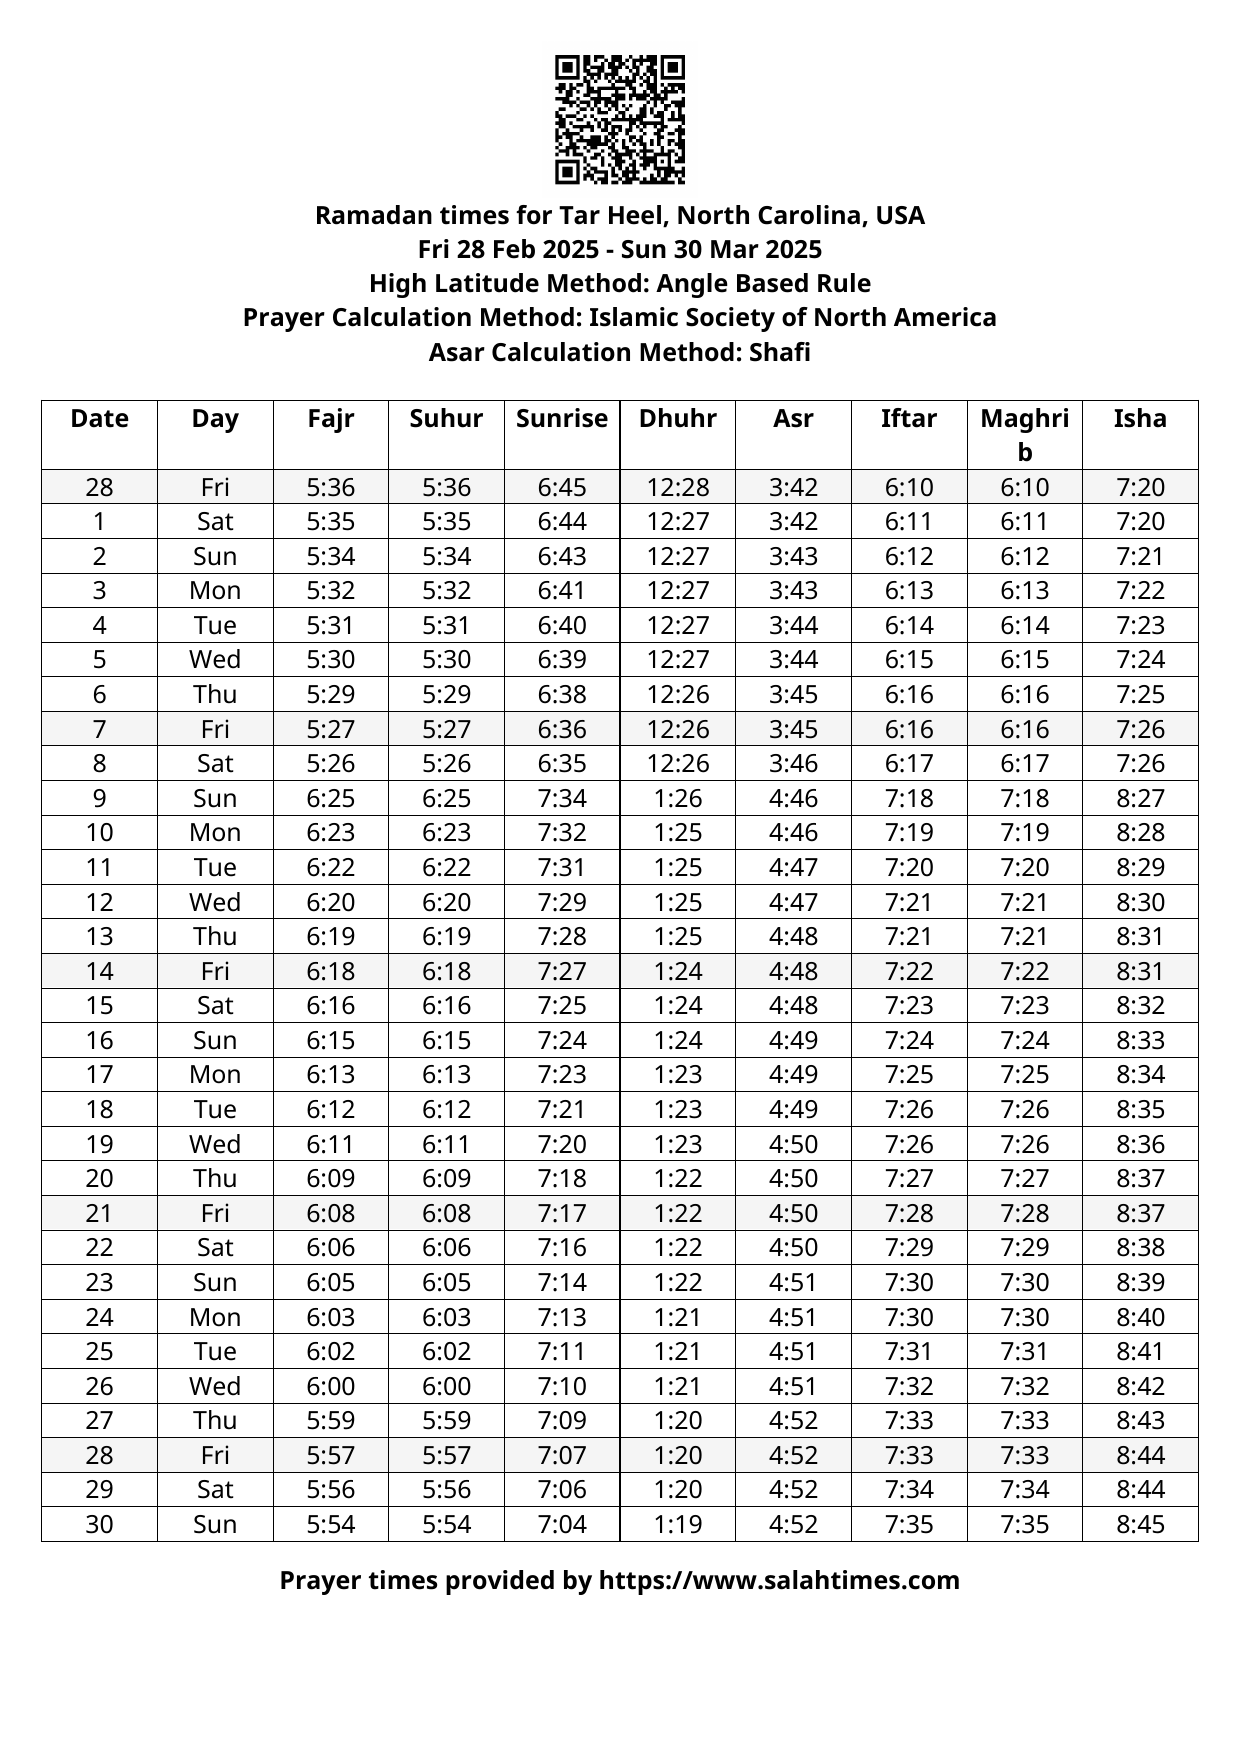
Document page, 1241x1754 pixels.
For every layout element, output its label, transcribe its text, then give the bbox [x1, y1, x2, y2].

table_cell 1:21 [621, 1300, 735, 1333]
table_cell 7:17 [505, 1196, 619, 1229]
table_cell 7:26 [1083, 712, 1198, 745]
table_cell Fri [158, 954, 273, 987]
table_cell 8:34 [1083, 1058, 1198, 1091]
table_cell 7:21 [968, 919, 1082, 953]
table_cell Fri [158, 470, 273, 503]
table_cell 1:23 [621, 1092, 735, 1126]
table_cell Fri [158, 1438, 273, 1472]
table_cell 7:20 [852, 850, 967, 884]
table_cell Sun [158, 1265, 273, 1299]
table_cell 3:45 [736, 712, 851, 745]
table_cell 5:26 [389, 746, 504, 780]
table_cell 8:31 [1083, 919, 1198, 953]
table_header Sunrise [505, 401, 619, 469]
table_cell 7:20 [1083, 470, 1198, 503]
table_cell 6 [42, 677, 157, 711]
text Ramadan times for Tar Heel, North Carolina, USA [42, 198, 1198, 232]
table_cell 6:25 [274, 781, 388, 814]
table_cell 1:25 [621, 850, 735, 884]
table_cell 4:50 [736, 1127, 851, 1160]
table_cell 4:51 [736, 1265, 851, 1299]
table_cell Tue [158, 608, 273, 642]
table_cell 4:48 [736, 989, 851, 1022]
table_cell 12:27 [621, 643, 735, 676]
table_cell Mon [158, 1058, 273, 1091]
table_cell Sun [158, 1507, 273, 1541]
table_cell 12:26 [621, 746, 735, 780]
table_cell 7:21 [968, 885, 1082, 918]
table_cell 7:23 [852, 989, 967, 1022]
table_cell Thu [158, 1161, 273, 1195]
table_cell 8:32 [1083, 989, 1198, 1022]
table_cell 1 [42, 504, 157, 538]
table_cell 7:33 [968, 1404, 1082, 1437]
table_cell 12:26 [621, 677, 735, 711]
table_cell 15 [42, 989, 157, 1022]
table_cell 6:22 [389, 850, 504, 884]
table_cell 7:35 [968, 1507, 1082, 1541]
table_cell 3:43 [736, 574, 851, 607]
table_cell 19 [42, 1127, 157, 1160]
table_cell Tue [158, 1334, 273, 1368]
table_cell 4:47 [736, 850, 851, 884]
text Fri 28 Feb 2025 - Sun 30 Mar 2025 [42, 232, 1198, 266]
text Prayer Calculation Method: Islamic Society of North America [42, 300, 1198, 334]
table_cell 24 [42, 1300, 157, 1333]
table_cell 6:09 [389, 1161, 504, 1195]
table_cell 7:20 [505, 1127, 619, 1160]
table_cell 6:00 [389, 1369, 504, 1402]
table_cell 8:43 [1083, 1404, 1198, 1437]
table_header Iftar [852, 401, 967, 469]
table_cell 5:54 [389, 1507, 504, 1541]
table_cell 5:29 [274, 677, 388, 711]
table_cell 1:20 [621, 1473, 735, 1506]
table_cell 8:40 [1083, 1300, 1198, 1333]
table_cell 6:22 [274, 850, 388, 884]
table_cell 5:57 [389, 1438, 504, 1472]
table_header Day [158, 401, 273, 469]
table_cell 7:04 [505, 1507, 619, 1541]
table_cell 8:41 [1083, 1334, 1198, 1368]
table_cell 3:44 [736, 608, 851, 642]
table_cell 7:31 [852, 1334, 967, 1368]
table_cell 1:20 [621, 1438, 735, 1472]
table_cell 6:15 [852, 643, 967, 676]
table_cell Wed [158, 643, 273, 676]
table_cell 8:38 [1083, 1231, 1198, 1264]
table_cell 7:22 [968, 954, 1082, 987]
table_cell 7:26 [852, 1127, 967, 1160]
table_cell 6:10 [852, 470, 967, 503]
table_cell Sat [158, 1231, 273, 1264]
table_cell 7:25 [1083, 677, 1198, 711]
table_cell 1:22 [621, 1231, 735, 1264]
table_cell 30 [42, 1507, 157, 1541]
table_cell Thu [158, 919, 273, 953]
table_cell 4:51 [736, 1300, 851, 1333]
table_cell Mon [158, 816, 273, 849]
text High Latitude Method: Angle Based Rule [42, 266, 1198, 300]
table_cell 1:23 [621, 1127, 735, 1160]
table_cell 6:17 [852, 746, 967, 780]
table_cell 6:03 [274, 1300, 388, 1333]
table_cell 12:27 [621, 608, 735, 642]
table_cell Thu [158, 677, 273, 711]
picture [542, 41, 699, 198]
table_cell 7:28 [968, 1196, 1082, 1229]
table_cell 7:32 [852, 1369, 967, 1402]
table_cell 1:22 [621, 1161, 735, 1195]
table_cell 7:24 [968, 1023, 1082, 1057]
table_cell 7:30 [852, 1265, 967, 1299]
table_cell 1:24 [621, 954, 735, 987]
table_cell 7:27 [505, 954, 619, 987]
table_cell 2 [42, 539, 157, 572]
table_cell 4:46 [736, 816, 851, 849]
table_cell 12:26 [621, 712, 735, 745]
table_cell 5:59 [389, 1404, 504, 1437]
table_cell 7:21 [1083, 539, 1198, 572]
table_cell 7:25 [505, 989, 619, 1022]
table_cell 6:23 [389, 816, 504, 849]
table_cell 7:34 [505, 781, 619, 814]
table_cell 18 [42, 1092, 157, 1126]
table_cell 4:50 [736, 1231, 851, 1264]
table_cell 21 [42, 1196, 157, 1229]
table_cell 6:20 [274, 885, 388, 918]
table_cell 5:27 [274, 712, 388, 745]
table_cell 12:27 [621, 504, 735, 538]
table_cell 7:21 [852, 919, 967, 953]
table_cell 5:32 [389, 574, 504, 607]
table_cell Sun [158, 539, 273, 572]
table_cell 6:17 [968, 746, 1082, 780]
table_cell 13 [42, 919, 157, 953]
table_cell 7:27 [968, 1161, 1082, 1195]
table_cell 7:10 [505, 1369, 619, 1402]
table_cell 12:28 [621, 470, 735, 503]
table_cell 6:20 [389, 885, 504, 918]
table_cell 4:50 [736, 1196, 851, 1229]
table_header Maghrib [968, 401, 1082, 469]
table_cell Tue [158, 850, 273, 884]
table_cell 6:03 [389, 1300, 504, 1333]
table_header Date [42, 401, 157, 469]
table_cell 7:32 [968, 1369, 1082, 1402]
table_cell 1:25 [621, 919, 735, 953]
table_cell 7:13 [505, 1300, 619, 1333]
table_cell 1:26 [621, 781, 735, 814]
table_cell 6:25 [389, 781, 504, 814]
table_cell 4:51 [736, 1369, 851, 1402]
table_cell Tue [158, 1092, 273, 1126]
table_cell 5:30 [389, 643, 504, 676]
table_cell 7:30 [968, 1300, 1082, 1333]
table_cell 8 [42, 746, 157, 780]
table_cell 4:52 [736, 1438, 851, 1472]
table_cell 6:44 [505, 504, 619, 538]
table_cell 6:45 [505, 470, 619, 503]
table_cell 7:34 [968, 1473, 1082, 1506]
table_cell 8:30 [1083, 885, 1198, 918]
table_cell 6:13 [274, 1058, 388, 1091]
table_cell 4:51 [736, 1334, 851, 1368]
table_cell 20 [42, 1161, 157, 1195]
table_cell 6:08 [274, 1196, 388, 1229]
table_cell 1:20 [621, 1404, 735, 1437]
table_cell 7:07 [505, 1438, 619, 1472]
table_cell 7:35 [852, 1507, 967, 1541]
table_cell 6:06 [274, 1231, 388, 1264]
table_cell 7:18 [968, 781, 1082, 814]
table_cell 5:36 [389, 470, 504, 503]
table_cell 7:24 [505, 1023, 619, 1057]
table_cell 5 [42, 643, 157, 676]
table_cell 5:26 [274, 746, 388, 780]
table_cell 6:11 [389, 1127, 504, 1160]
table_cell 6:09 [274, 1161, 388, 1195]
table_cell 6:15 [274, 1023, 388, 1057]
table_cell 12:27 [621, 539, 735, 572]
table_cell 7:26 [852, 1092, 967, 1126]
table_cell 8:44 [1083, 1438, 1198, 1472]
table_cell 10 [42, 816, 157, 849]
table_cell 7:09 [505, 1404, 619, 1437]
table_cell 4:49 [736, 1092, 851, 1126]
table_cell 7:26 [1083, 746, 1198, 780]
table_cell 6:13 [852, 574, 967, 607]
table_cell 6:43 [505, 539, 619, 572]
table_cell 5:30 [274, 643, 388, 676]
table_cell 7:24 [1083, 643, 1198, 676]
table_cell 7:33 [852, 1404, 967, 1437]
table_cell 7:16 [505, 1231, 619, 1264]
table_cell 3:45 [736, 677, 851, 711]
table_cell 6:18 [389, 954, 504, 987]
table_cell 4:48 [736, 954, 851, 987]
text Prayer times provided by https://www.salahtimes.com [42, 1563, 1198, 1597]
table_cell 7:31 [968, 1334, 1082, 1368]
table_cell 4:49 [736, 1058, 851, 1091]
table_cell 3:42 [736, 470, 851, 503]
table_cell 7:26 [968, 1127, 1082, 1160]
table_cell 7:30 [852, 1300, 967, 1333]
table_cell 6:41 [505, 574, 619, 607]
table_cell 6:13 [968, 574, 1082, 607]
table_cell 17 [42, 1058, 157, 1091]
table_cell 1:25 [621, 885, 735, 918]
table_cell 5:31 [389, 608, 504, 642]
table_cell 6:14 [852, 608, 967, 642]
table_cell 5:36 [274, 470, 388, 503]
table_cell 4:52 [736, 1473, 851, 1506]
table_cell 5:57 [274, 1438, 388, 1472]
table_cell 1:19 [621, 1507, 735, 1541]
table_header Dhuhr [621, 401, 735, 469]
table_cell 8:31 [1083, 954, 1198, 987]
table_cell 6:36 [505, 712, 619, 745]
table_cell 16 [42, 1023, 157, 1057]
table_cell 4:52 [736, 1507, 851, 1541]
table_cell 7:30 [968, 1265, 1082, 1299]
table_cell 6:16 [852, 677, 967, 711]
table_cell 7:31 [505, 850, 619, 884]
table_cell 25 [42, 1334, 157, 1368]
table_cell 7:33 [968, 1438, 1082, 1472]
text Asar Calculation Method: Shafi [42, 334, 1198, 368]
table_cell 5:27 [389, 712, 504, 745]
table_cell 5:34 [274, 539, 388, 572]
table_cell Wed [158, 885, 273, 918]
table_cell 3:42 [736, 504, 851, 538]
table_cell 6:19 [274, 919, 388, 953]
table_cell 8:29 [1083, 850, 1198, 884]
table_cell 28 [42, 1438, 157, 1472]
table_cell Wed [158, 1369, 273, 1402]
table_cell 7:29 [852, 1231, 967, 1264]
table_cell 6:06 [389, 1231, 504, 1264]
table_cell 6:23 [274, 816, 388, 849]
table_cell Sat [158, 989, 273, 1022]
table_cell 6:12 [389, 1092, 504, 1126]
table_cell 7:32 [505, 816, 619, 849]
table_cell 6:05 [274, 1265, 388, 1299]
table_cell 4:49 [736, 1023, 851, 1057]
table_cell 3:43 [736, 539, 851, 572]
table_cell 8:27 [1083, 781, 1198, 814]
table_cell 6:38 [505, 677, 619, 711]
table_cell Wed [158, 1127, 273, 1160]
table_cell 6:15 [389, 1023, 504, 1057]
table_cell 7:23 [1083, 608, 1198, 642]
table_cell 8:37 [1083, 1161, 1198, 1195]
table_cell 6:11 [968, 504, 1082, 538]
table_cell 7:25 [852, 1058, 967, 1091]
table_cell 4:50 [736, 1161, 851, 1195]
table_cell Thu [158, 1404, 273, 1437]
table_cell 5:31 [274, 608, 388, 642]
table_cell 4 [42, 608, 157, 642]
table_header Asr [736, 401, 851, 469]
table_cell 7:06 [505, 1473, 619, 1506]
table_cell 1:24 [621, 989, 735, 1022]
table_cell 9 [42, 781, 157, 814]
table_cell 6:18 [274, 954, 388, 987]
table_cell 5:35 [389, 504, 504, 538]
table_cell 6:12 [852, 539, 967, 572]
table_cell 7:22 [852, 954, 967, 987]
table_cell 4:52 [736, 1404, 851, 1437]
table_cell Sat [158, 504, 273, 538]
table_cell 11 [42, 850, 157, 884]
table_cell 7:29 [505, 885, 619, 918]
table_cell 3 [42, 574, 157, 607]
table_cell 8:28 [1083, 816, 1198, 849]
table_cell 26 [42, 1369, 157, 1402]
table_cell 7:11 [505, 1334, 619, 1368]
table_cell 7:23 [968, 989, 1082, 1022]
table_cell 7:25 [968, 1058, 1082, 1091]
table_cell 1:25 [621, 816, 735, 849]
table_cell 4:48 [736, 919, 851, 953]
table_cell Mon [158, 574, 273, 607]
table_header Fajr [274, 401, 388, 469]
table_cell 8:35 [1083, 1092, 1198, 1126]
table_cell Sat [158, 1473, 273, 1506]
table_cell 22 [42, 1231, 157, 1264]
table_cell 6:00 [274, 1369, 388, 1402]
table_cell 12:27 [621, 574, 735, 607]
table_cell 7:18 [505, 1161, 619, 1195]
table_cell 6:16 [389, 989, 504, 1022]
table_cell 1:21 [621, 1334, 735, 1368]
table_cell 6:02 [389, 1334, 504, 1368]
table_cell 6:05 [389, 1265, 504, 1299]
table_cell 1:22 [621, 1265, 735, 1299]
table_cell 6:40 [505, 608, 619, 642]
table_header Suhur [389, 401, 504, 469]
table_cell 7:28 [505, 919, 619, 953]
table_cell 5:34 [389, 539, 504, 572]
table_cell 5:29 [389, 677, 504, 711]
table_cell 14 [42, 954, 157, 987]
table_cell 5:59 [274, 1404, 388, 1437]
table_cell 3:44 [736, 643, 851, 676]
table_cell 6:10 [968, 470, 1082, 503]
table_cell 6:02 [274, 1334, 388, 1368]
table_cell 7:23 [505, 1058, 619, 1091]
table_cell 6:16 [852, 712, 967, 745]
table_cell 7:28 [852, 1196, 967, 1229]
table_cell 7:29 [968, 1231, 1082, 1264]
table_cell 6:13 [389, 1058, 504, 1091]
table_cell 1:24 [621, 1023, 735, 1057]
table_cell 6:16 [968, 712, 1082, 745]
table_cell 7:34 [852, 1473, 967, 1506]
table_cell 7:33 [852, 1438, 967, 1472]
table_cell Fri [158, 1196, 273, 1229]
table_cell 5:35 [274, 504, 388, 538]
table_cell 7:27 [852, 1161, 967, 1195]
table_cell 6:15 [968, 643, 1082, 676]
table_cell 7:24 [852, 1023, 967, 1057]
table_cell 6:11 [852, 504, 967, 538]
table_cell 6:39 [505, 643, 619, 676]
table_cell 6:08 [389, 1196, 504, 1229]
table_cell 12 [42, 885, 157, 918]
table_cell 6:14 [968, 608, 1082, 642]
table_cell 7:26 [968, 1092, 1082, 1126]
table_cell 4:47 [736, 885, 851, 918]
table_cell 7:14 [505, 1265, 619, 1299]
table_cell 8:45 [1083, 1507, 1198, 1541]
table_cell Mon [158, 1300, 273, 1333]
table_cell 7:19 [852, 816, 967, 849]
table_cell 29 [42, 1473, 157, 1506]
table_cell 6:12 [274, 1092, 388, 1126]
table_cell 4:46 [736, 781, 851, 814]
table_cell 6:19 [389, 919, 504, 953]
table_cell 6:11 [274, 1127, 388, 1160]
table_cell 8:39 [1083, 1265, 1198, 1299]
table_cell 3:46 [736, 746, 851, 780]
table_cell 6:16 [274, 989, 388, 1022]
table_cell 5:56 [274, 1473, 388, 1506]
table_header Isha [1083, 401, 1198, 469]
table_cell 7:20 [1083, 504, 1198, 538]
table_cell Sun [158, 781, 273, 814]
table_cell 23 [42, 1265, 157, 1299]
table_cell 6:16 [968, 677, 1082, 711]
table_cell Sun [158, 1023, 273, 1057]
table_cell 7:20 [968, 850, 1082, 884]
table_cell 5:32 [274, 574, 388, 607]
table_cell 7:21 [852, 885, 967, 918]
table_cell 5:56 [389, 1473, 504, 1506]
table_cell 5:54 [274, 1507, 388, 1541]
table_cell 7 [42, 712, 157, 745]
table_cell 7:21 [505, 1092, 619, 1126]
table_cell 27 [42, 1404, 157, 1437]
table_cell Fri [158, 712, 273, 745]
table_cell 6:35 [505, 746, 619, 780]
table_cell Sat [158, 746, 273, 780]
table_cell 6:12 [968, 539, 1082, 572]
table_cell 1:23 [621, 1058, 735, 1091]
table_cell 7:18 [852, 781, 967, 814]
table_cell 1:22 [621, 1196, 735, 1229]
table_cell 8:37 [1083, 1196, 1198, 1229]
table_cell 8:36 [1083, 1127, 1198, 1160]
table_cell 7:19 [968, 816, 1082, 849]
table_cell 1:21 [621, 1369, 735, 1402]
table_cell 8:42 [1083, 1369, 1198, 1402]
table_cell 8:44 [1083, 1473, 1198, 1506]
table_cell 28 [42, 470, 157, 503]
table_cell 8:33 [1083, 1023, 1198, 1057]
table_cell 7:22 [1083, 574, 1198, 607]
